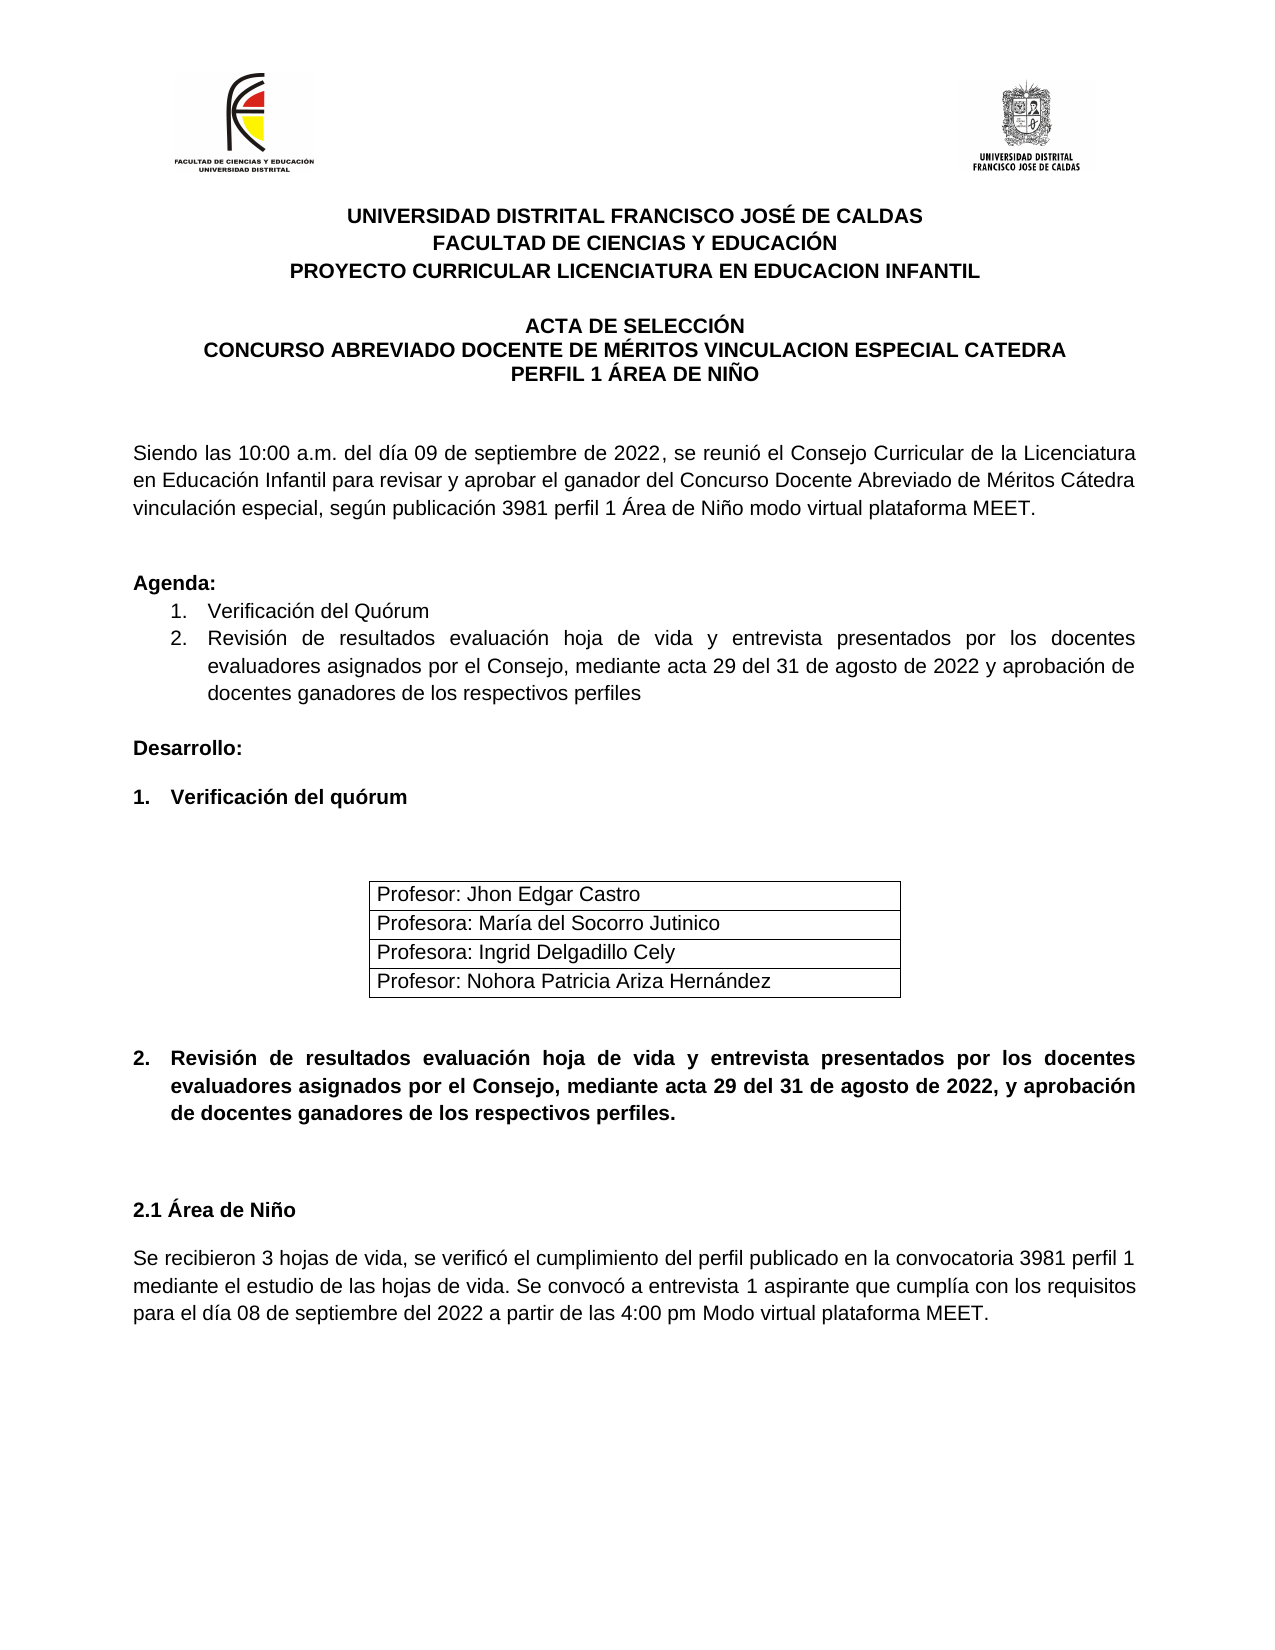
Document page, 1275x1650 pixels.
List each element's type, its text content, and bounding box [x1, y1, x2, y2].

text ACTA DE SELECCIÓN [133, 313, 1137, 337]
list Revisión de resultados evaluación hoja de vida y entrevista presentados por los docentes evaluadores asignados por el Consejo, mediante acta 29 del 31 de agosto de 2022, y aprobación de docentes ganadores de los respectivos perfiles. [133, 1046, 1137, 1125]
table_header Profesor: Jhon Edgar Castro [370, 882, 900, 910]
text FACULTAD DE CIENCIAS Y EDUCACIÓN [133, 231, 1137, 255]
list Verificación del Quórum [170, 599, 1137, 623]
list Revisión de resultados evaluación hoja de vida y entrevista presentados por los docentes evaluadores asignados por el Consejo, mediante acta 29 del 31 de agosto de 2022 y aprobación de docentes ganadores de los respectivos perfiles [170, 626, 1137, 705]
list Verificación del quórum [133, 784, 1137, 808]
text CONCURSO ABREVIADO DOCENTE DE MÉRITOS VINCULACION ESPECIAL CATEDRA [133, 337, 1137, 361]
table_cell Profesor: Nohora Patricia Ariza Hernández [370, 969, 900, 997]
text 2.1 Área de Niño [133, 1198, 1137, 1222]
text UNIVERSIDAD DISTRITAL FRANCISCO JOSÉ DE CALDAS [133, 203, 1137, 227]
picture [957, 78, 1096, 172]
text PROYECTO CURRICULAR LICENCIATURA EN EDUCACION INFANTIL [133, 258, 1137, 282]
text Agenda: [133, 571, 1137, 595]
text Desarrollo: [133, 736, 1137, 760]
text Siendo las 10:00 a.m. del día 09 de septiembre de 2022, se reunió el Consejo Curricular de la Licenciatura en Educación Infantil para revisar y aprobar el ganador del Concurso Docente Abreviado de Méritos Cátedra vinculación especial, según publicación 3981 perfil 1 Área de Niño modo virtual plataforma MEET. [133, 440, 1137, 519]
table_cell Profesora: Ingrid Delgadillo Cely [370, 940, 900, 968]
text Se recibieron 3 hojas de vida, se verificó el cumplimiento del perfil publicado en la convocatoria 3981 perfil 1 mediante el estudio de las hojas de vida. Se convocó a entrevista 1 aspirante que cumplía con los requisitos para el día 08 de septiembre del 2022 a partir de las 4:00 pm Modo virtual plataforma MEET. [133, 1246, 1137, 1325]
picture [174, 73, 314, 172]
table_cell Profesora: María del Socorro Jutinico [370, 911, 900, 939]
text PERFIL 1 ÁREA DE NIÑO [133, 361, 1137, 385]
